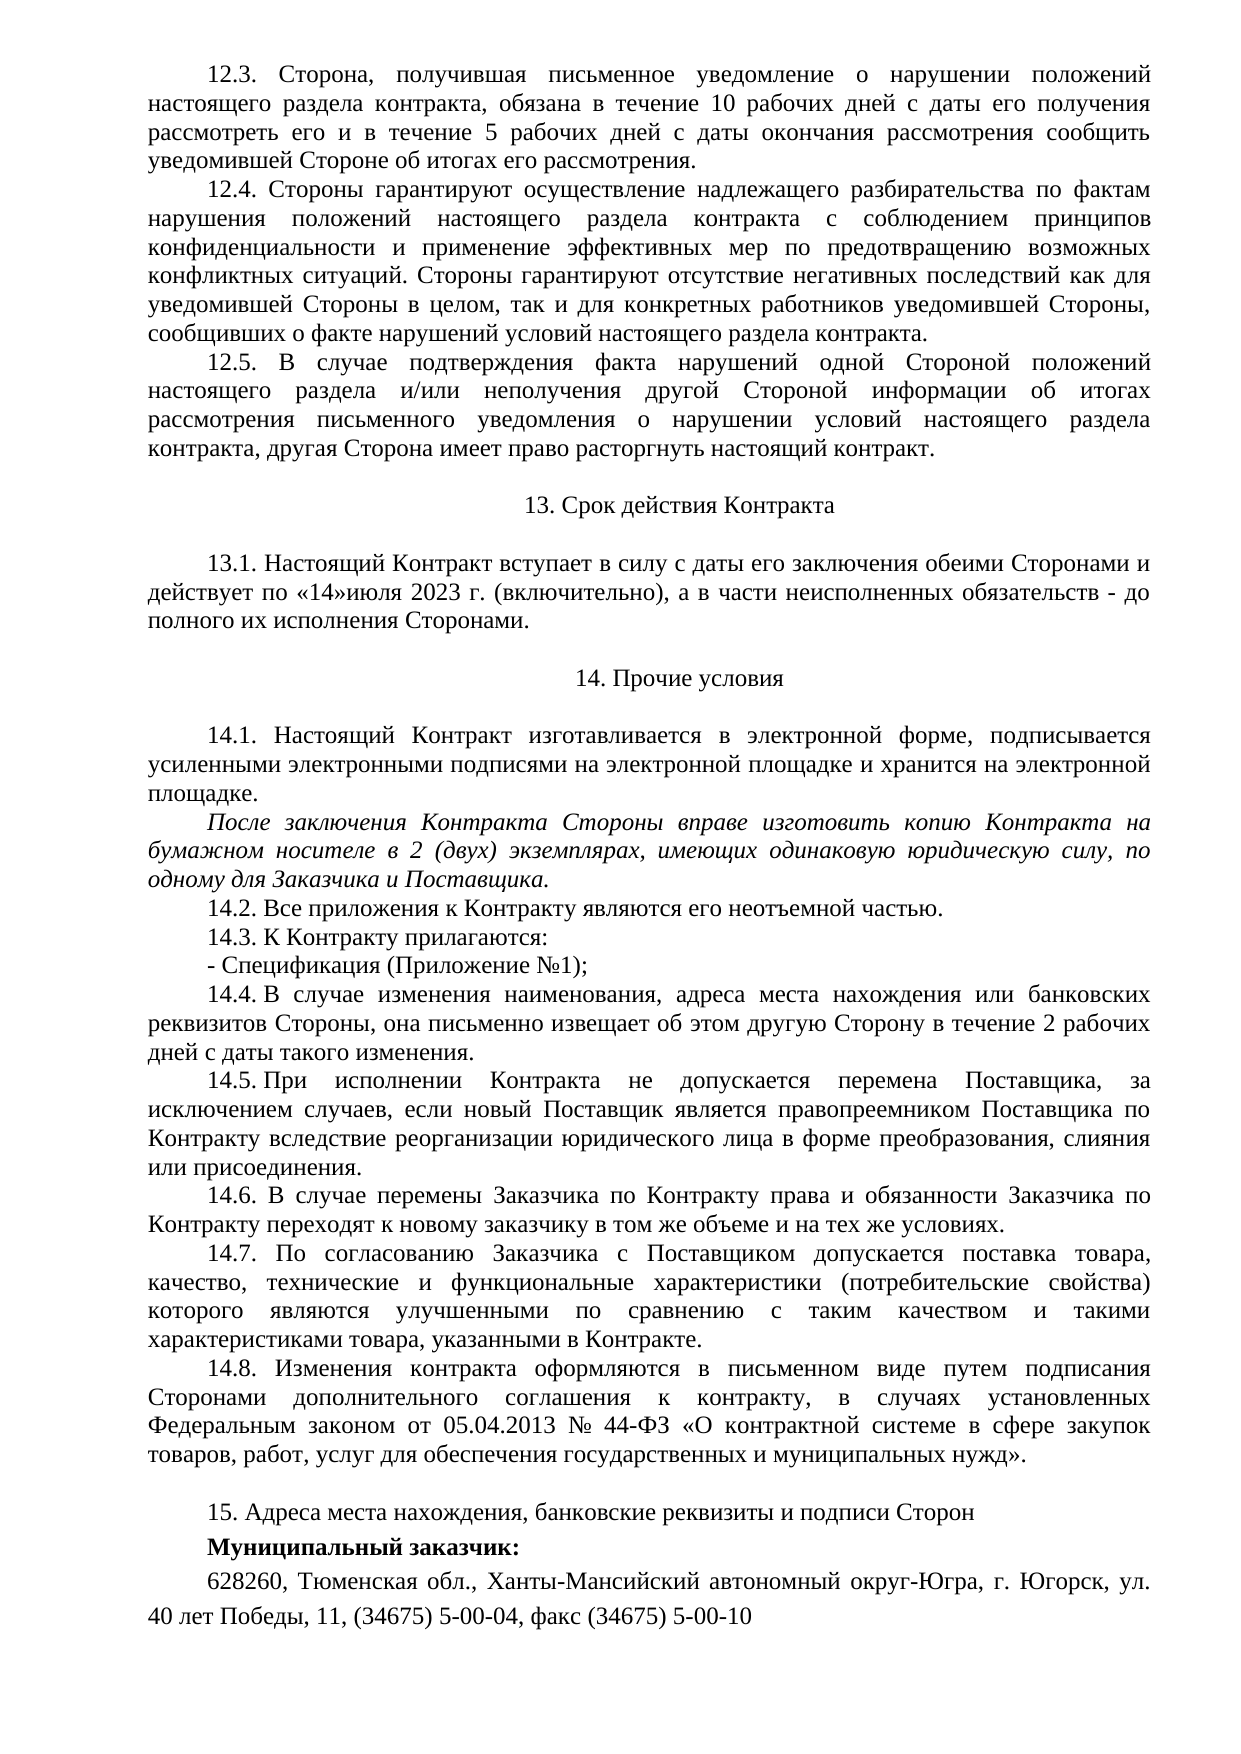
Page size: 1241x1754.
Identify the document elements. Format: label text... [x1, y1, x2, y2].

text 14.1. Настоящий Контракт изготавливается в электронной форме, подписывается усиленными электронными подписями на электронной площадке и хранится на электронной площадке. [148, 720, 1152, 807]
text 12.3. Сторона, получившая письменное уведомление о нарушении положений настоящего раздела контракта, обязана в течение 10 рабочих дней с даты его получения рассмотреть его и в течение 5 рабочих дней с даты окончания рассмотрения сообщить уведомившей Стороне об итогах его рассмотрения. [148, 59, 1152, 174]
text 14.6. В случае перемены Заказчика по Контракту права и обязанности Заказчика по Контракту переходят к новому заказчику в том же объеме и на тех же условиях. [148, 1180, 1152, 1238]
text 14.7. По согласованию Заказчика с Поставщиком допускается поставка товара, качество, технические и функциональные характеристики (потребительские свойства) которого являются улучшенными по сравнению с таким качеством и такими характеристиками товара, указанными в Контракте. [148, 1238, 1152, 1353]
text 12.4. Стороны гарантируют осуществление надлежащего разбирательства по фактам нарушения положений настоящего раздела контракта с соблюдением принципов конфиденциальности и применение эффективных мер по предотвращению возможных конфликтных ситуаций. Стороны гарантируют отсутствие негативных последствий как для уведомившей Стороны в целом, так и для конкретных работников уведомившей Стороны, сообщивших о факте нарушений условий настоящего раздела контракта. [148, 174, 1152, 347]
text 14.4. В случае изменения наименования, адреса места нахождения или банковских реквизитов Стороны, она письменно извещает об этом другую Сторону в течение 2 рабочих дней с даты такого изменения. [148, 979, 1152, 1065]
text 14.5. При исполнении Контракта не допускается перемена Поставщика, за исключением случаев, если новый Поставщик является правопреемником Поставщика по Контракту вследствие реорганизации юридического лица в форме преобразования, слияния или присоединения. [148, 1065, 1152, 1180]
text 628260, Тюменская обл., Ханты-Мансийский автономный округ-Югра, г. Югорск, ул. 40 лет Победы, 11, (34675) 5-00-04, факс (34675) 5-00-10 [148, 1566, 1152, 1630]
text 15. Адреса места нахождения, банковские реквизиты и подписи Сторон [148, 1497, 1152, 1525]
text Муниципальный заказчик: [148, 1532, 1152, 1561]
text 14.3. К Контракту прилагаются: [148, 922, 1152, 950]
text 14. Прочие условия [148, 663, 1152, 692]
text 13.1. Настоящий Контракт вступает в силу с даты его заключения обеими Сторонами и действует по «14»июля 2023 г. (включительно), а в части неисполненных обязательств - до полного их исполнения Сторонами. [148, 548, 1152, 634]
text 12.5. В случае подтверждения факта нарушений одной Стороной положений настоящего раздела и/или неполучения другой Стороной информации об итогах рассмотрения письменного уведомления о нарушении условий настоящего раздела контракта, другая Сторона имеет право расторгнуть настоящий контракт. [148, 347, 1152, 462]
text После заключения Контракта Стороны вправе изготовить копию Контракта на бумажном носителе в 2 (двух) экземплярах, имеющих одинаковую юридическую силу, по одному для Заказчика и Поставщика. [148, 807, 1152, 893]
text 14.2. Все приложения к Контракту являются его неотъемной частью. [148, 893, 1152, 922]
text 13. Срок действия Контракта [148, 490, 1152, 519]
text 14.8. Изменения контракта оформляются в письменном виде путем подписания Сторонами дополнительного соглашения к контракту, в случаях установленных Федеральным законом от 05.04.2013 № 44-ФЗ «О контрактной системе в сфере закупок товаров, работ, услуг для обеспечения государственных и муниципальных нужд». [148, 1353, 1152, 1468]
text - Спецификация (Приложение №1); [148, 950, 1152, 979]
